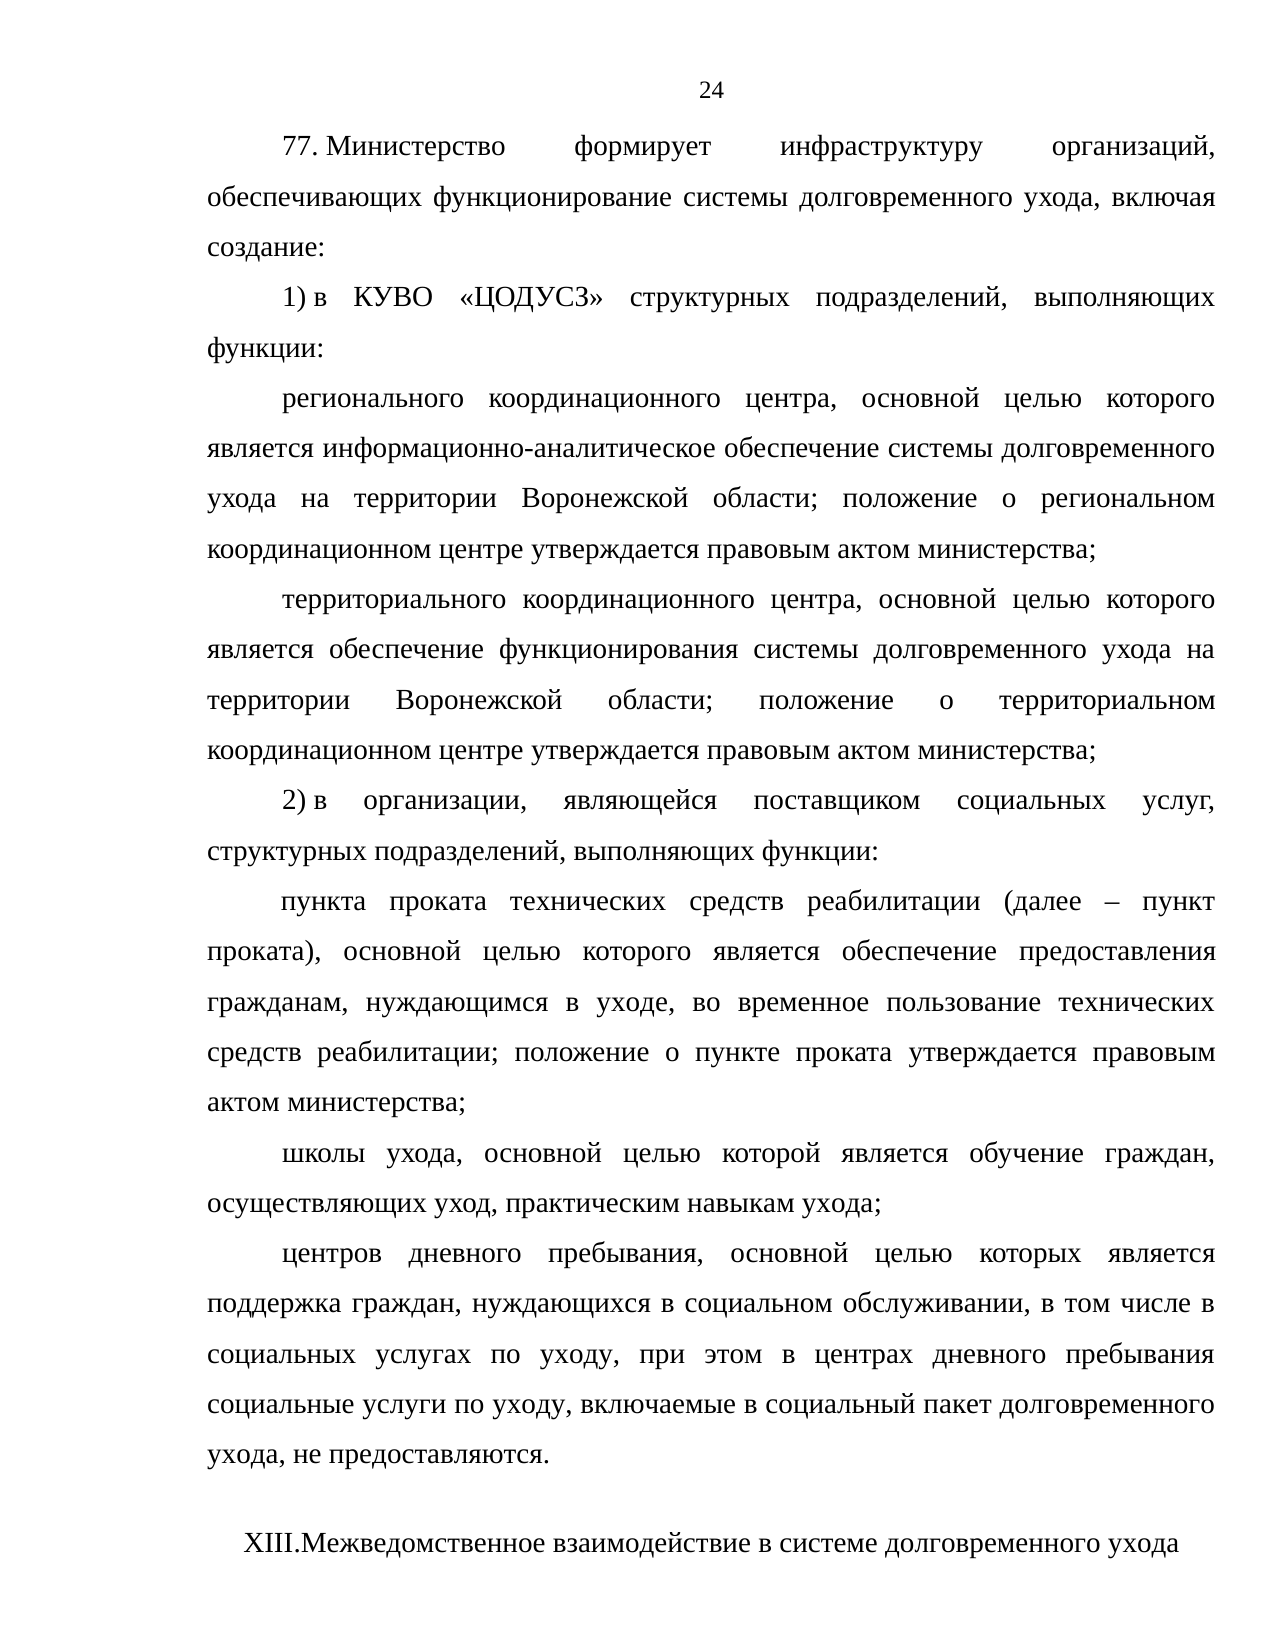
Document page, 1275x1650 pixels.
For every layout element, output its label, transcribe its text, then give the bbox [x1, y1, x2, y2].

text регионального координационного центра, основной целью которого является информационно-аналитическое обеспечение системы долговременного ухода на территории Воронежской области; положение о региональном координационном центре утверждается правовым актом министерства; [207, 380, 1216, 564]
text территориального координационного центра, основной целью которого является обеспечение функционирования системы долговременного ухода на территории Воронежской области; положение о территориальном координационном центре утверждается правовым актом министерства; [207, 581, 1216, 766]
text центров дневного пребывания, основной целью которых является поддержка граждан, нуждающихся в социальном обслуживании, в том числе в социальных услугах по уходу, при этом в центрах дневного пребывания социальные услуги по уходу, включаемые в социальный пакет долговременного ухода, не предоставляются. [207, 1235, 1216, 1470]
text XIII.Межведомственное взаимодействие в системе долговременного ухода [207, 1525, 1216, 1559]
text 77. Министерство формирует инфраструктуру организаций, обеспечивающих функционирование системы долговременного ухода, включая создание: [207, 128, 1216, 263]
text пункта проката технических средств реабилитации (далее – пункт проката), основной целью которого является обеспечение предоставления гражданам, нуждающимся в уходе, во временное пользование технических средств реабилитации; положение о пункте проката утверждается правовым актом министерства; [207, 883, 1216, 1118]
text 1) в КУВО «ЦОДУСЗ» структурных подразделений, выполняющих функции: [207, 279, 1216, 363]
text 2) в организации, являющейся поставщиком социальных услуг, структурных подразделений, выполняющих функции: [207, 782, 1216, 866]
text школы ухода, основной целью которой является обучение граждан, осуществляющих уход, практическим навыкам ухода; [207, 1135, 1216, 1218]
